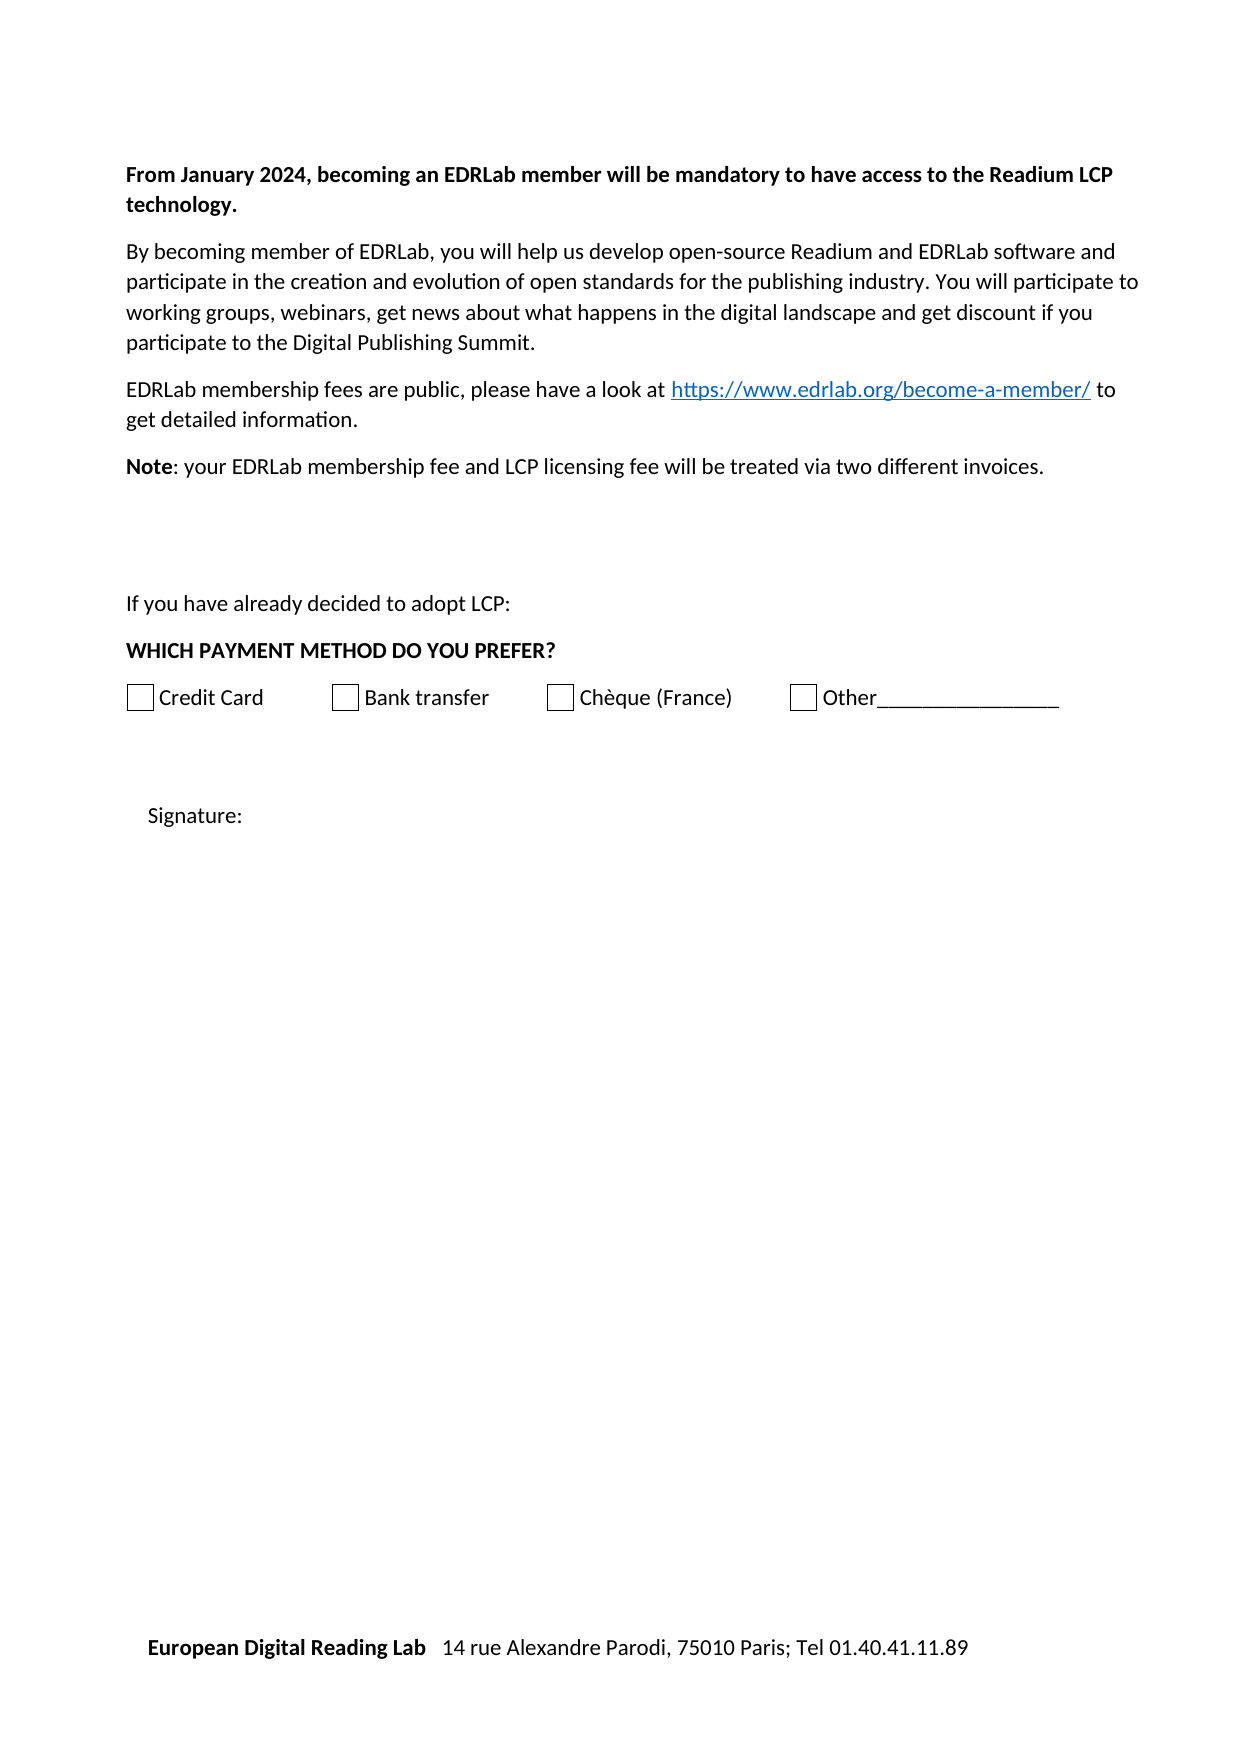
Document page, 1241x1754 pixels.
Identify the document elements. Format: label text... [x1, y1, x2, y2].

text Signature: [148, 801, 1093, 829]
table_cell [115, 148, 1160, 754]
